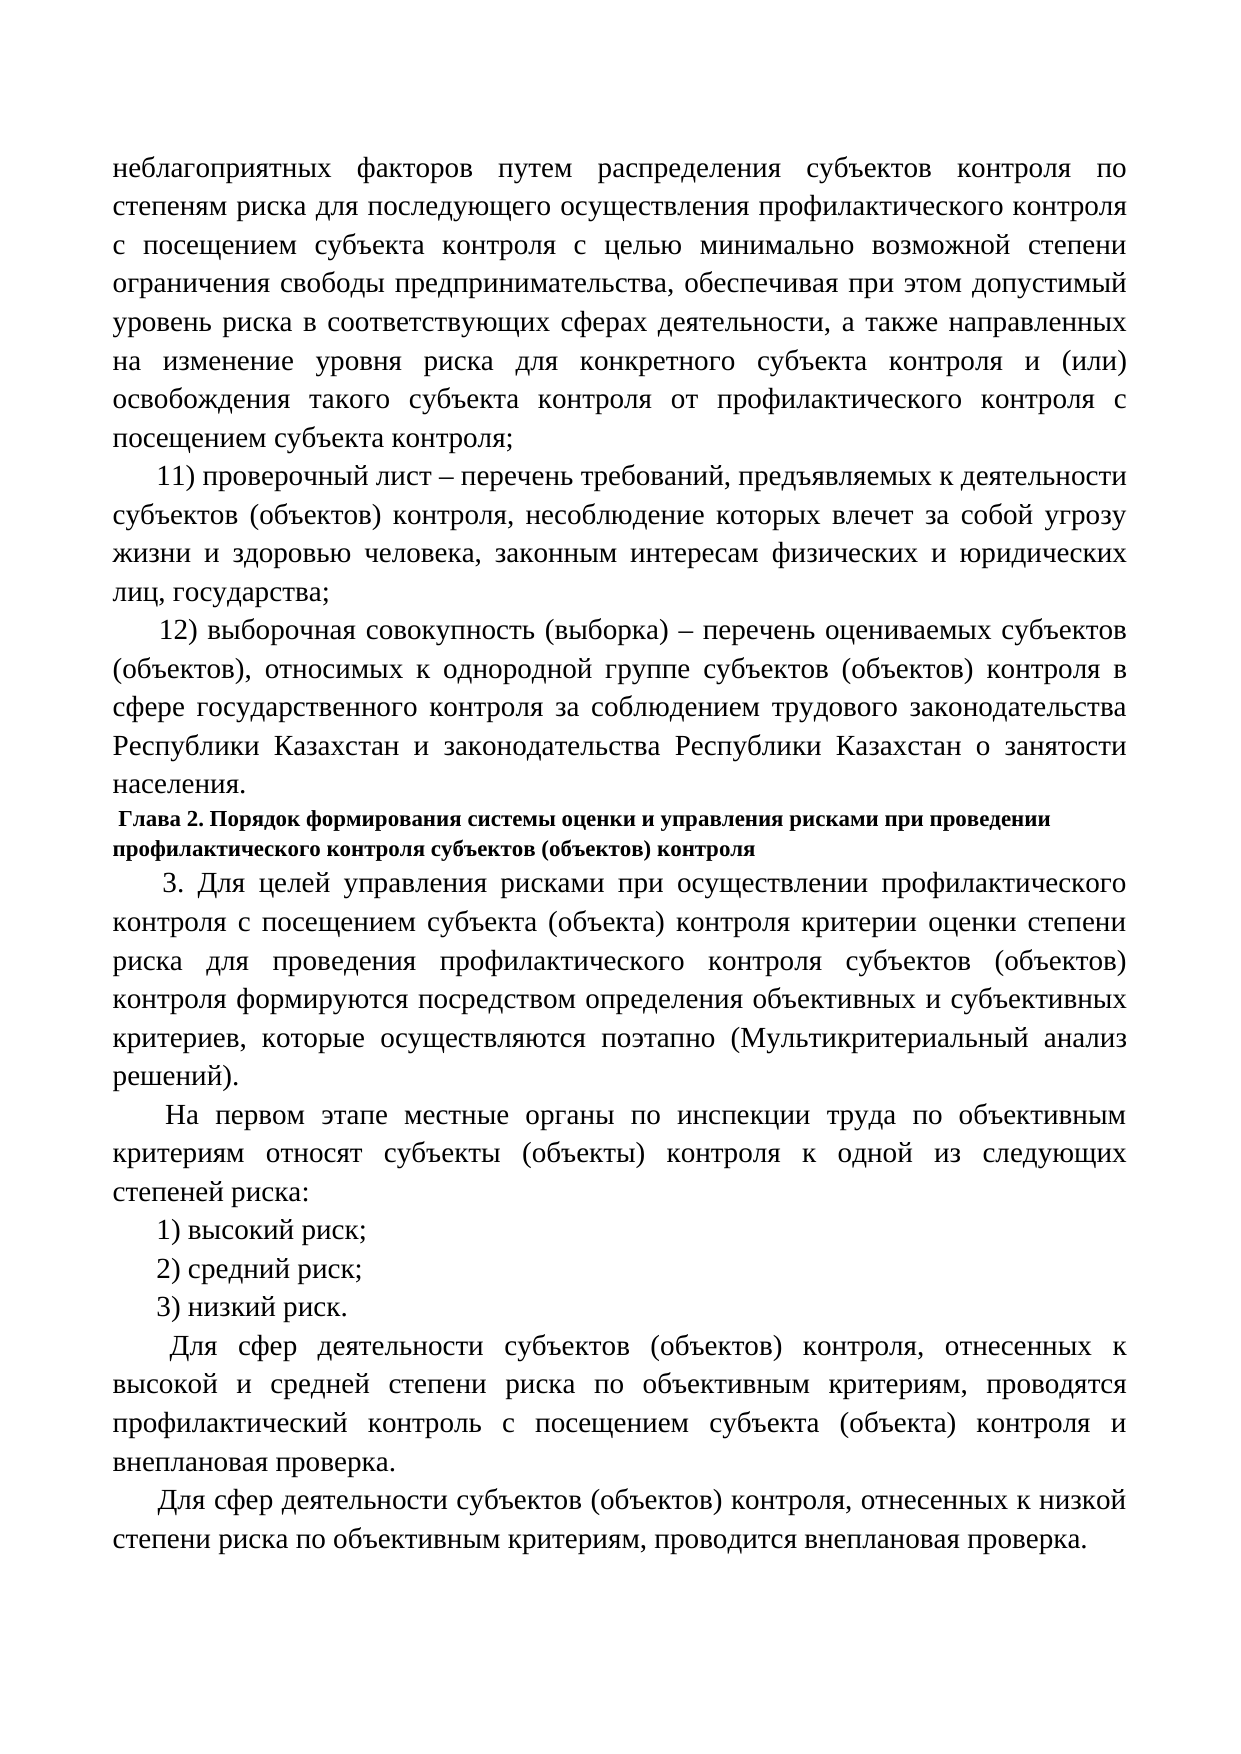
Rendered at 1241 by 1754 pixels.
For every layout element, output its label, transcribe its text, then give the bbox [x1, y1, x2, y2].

text На первом этапе местные органы по инспекции труда по объективным критериям относят субъекты (объекты) контроля к одной из следующих степеней риска: [112, 1097, 1128, 1207]
text 3) низкий риск. [112, 1289, 1128, 1323]
text 2) средний риск; [112, 1251, 1128, 1284]
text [112, 150, 1128, 453]
text Глава 2. Порядок формирования системы оценки и управления рисками при проведении профилактического контроля субъектов (объектов) контроля [112, 805, 1128, 862]
text Для сфер деятельности субъектов (объектов) контроля, отнесенных к низкой степени риска по объективным критериям, проводится внеплановая проверка. [112, 1482, 1128, 1554]
text 11) проверочный лист – перечень требований, предъявляемых к деятельности субъектов (объектов) контроля, несоблюдение которых влечет за собой угрозу жизни и здоровью человека, законным интересам физических и юридических лиц, государства; [112, 458, 1128, 607]
text 1) высокий риск; [112, 1212, 1128, 1246]
text 12) выборочная совокупность (выборка) – перечень оцениваемых субъектов (объектов), относимых к однородной группе субъектов (объектов) контроля в сфере государственного контроля за соблюдением трудового законодательства Республики Казахстан и законодательства Республики Казахстан о занятости населения. [112, 612, 1128, 800]
text 3. Для целей управления рисками при осуществлении профилактического контроля с посещением субъекта (объекта) контроля критерии оценки степени риска для проведения профилактического контроля субъектов (объектов) контроля формируются посредством определения объективных и субъективных критериев, которые осуществляются поэтапно (Мультикритериальный анализ решений). [112, 866, 1128, 1092]
text Для сфер деятельности субъектов (объектов) контроля, отнесенных к высокой и средней степени риска по объективным критериям, проводятся профилактический контроль с посещением субъекта (объекта) контроля и внеплановая проверка. [112, 1328, 1128, 1477]
